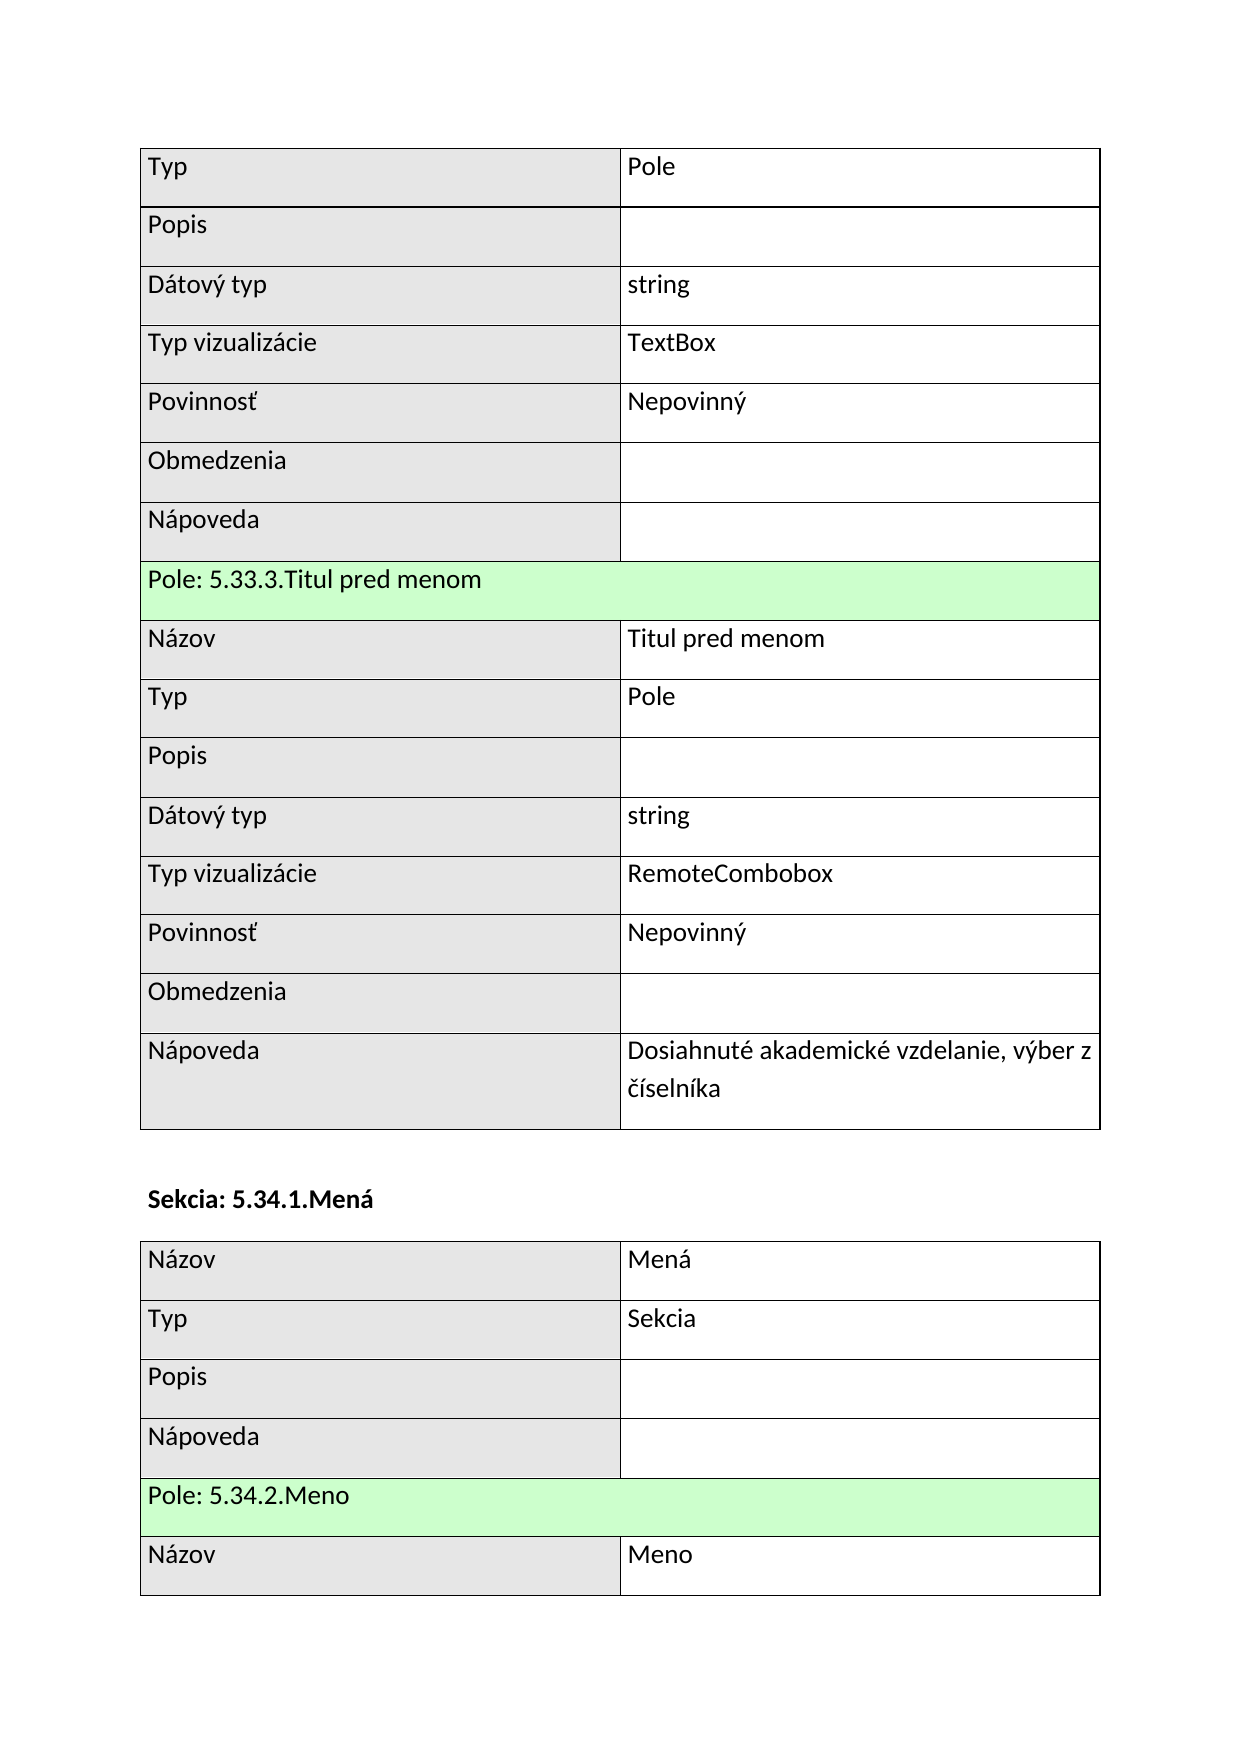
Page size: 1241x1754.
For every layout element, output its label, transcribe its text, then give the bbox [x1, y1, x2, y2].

table_cell Dosiahnuté akademické vzdelanie, výber z číselníka [621, 1034, 1099, 1129]
table_cell Nápoveda [141, 1419, 620, 1477]
table_cell [621, 443, 1099, 502]
table_cell Nápoveda [141, 1034, 620, 1129]
table_cell string [621, 267, 1099, 324]
table_header Mená [621, 1242, 1099, 1300]
table_cell Typ [141, 1301, 620, 1358]
table_cell [621, 974, 1099, 1032]
table_cell Pole: 5.33.3.Titul pred menom [141, 562, 1099, 620]
table_header Názov [141, 1242, 620, 1300]
table_cell Nepovinný [621, 384, 1099, 442]
table_cell [621, 1419, 1099, 1477]
table_cell Nápoveda [141, 503, 620, 561]
table_cell [621, 1360, 1099, 1418]
table_cell Typ vizualizácie [141, 326, 620, 383]
table_cell Názov [141, 621, 620, 678]
table_cell Typ [141, 680, 620, 737]
table_cell Sekcia [621, 1301, 1099, 1358]
table_cell [621, 208, 1099, 266]
table_cell Pole [621, 680, 1099, 737]
table_cell Povinnosť [141, 384, 620, 442]
table_cell Obmedzenia [141, 974, 620, 1032]
table_cell RemoteCombobox [621, 857, 1099, 914]
table_cell Popis [141, 1360, 620, 1418]
table_cell Povinnosť [141, 915, 620, 973]
table_cell Nepovinný [621, 915, 1099, 973]
table_cell Popis [141, 738, 620, 797]
table_cell Názov [141, 1537, 620, 1595]
table_cell Typ vizualizácie [141, 857, 620, 914]
table_cell [621, 503, 1099, 561]
table_cell Obmedzenia [141, 443, 620, 502]
table_cell Pole [621, 149, 1099, 206]
table_cell Dátový typ [141, 267, 620, 324]
table_cell Dátový typ [141, 798, 620, 856]
text Sekcia: 5.34.1.Mená [148, 1182, 1093, 1215]
table_cell Typ [141, 149, 620, 206]
table_cell [621, 738, 1099, 797]
table_cell Popis [141, 208, 620, 266]
table_cell Pole: 5.34.2.Meno [141, 1479, 1099, 1536]
table_cell string [621, 798, 1099, 856]
table_cell TextBox [621, 326, 1099, 383]
table_cell Meno [621, 1537, 1099, 1595]
table_cell Titul pred menom [621, 621, 1099, 678]
